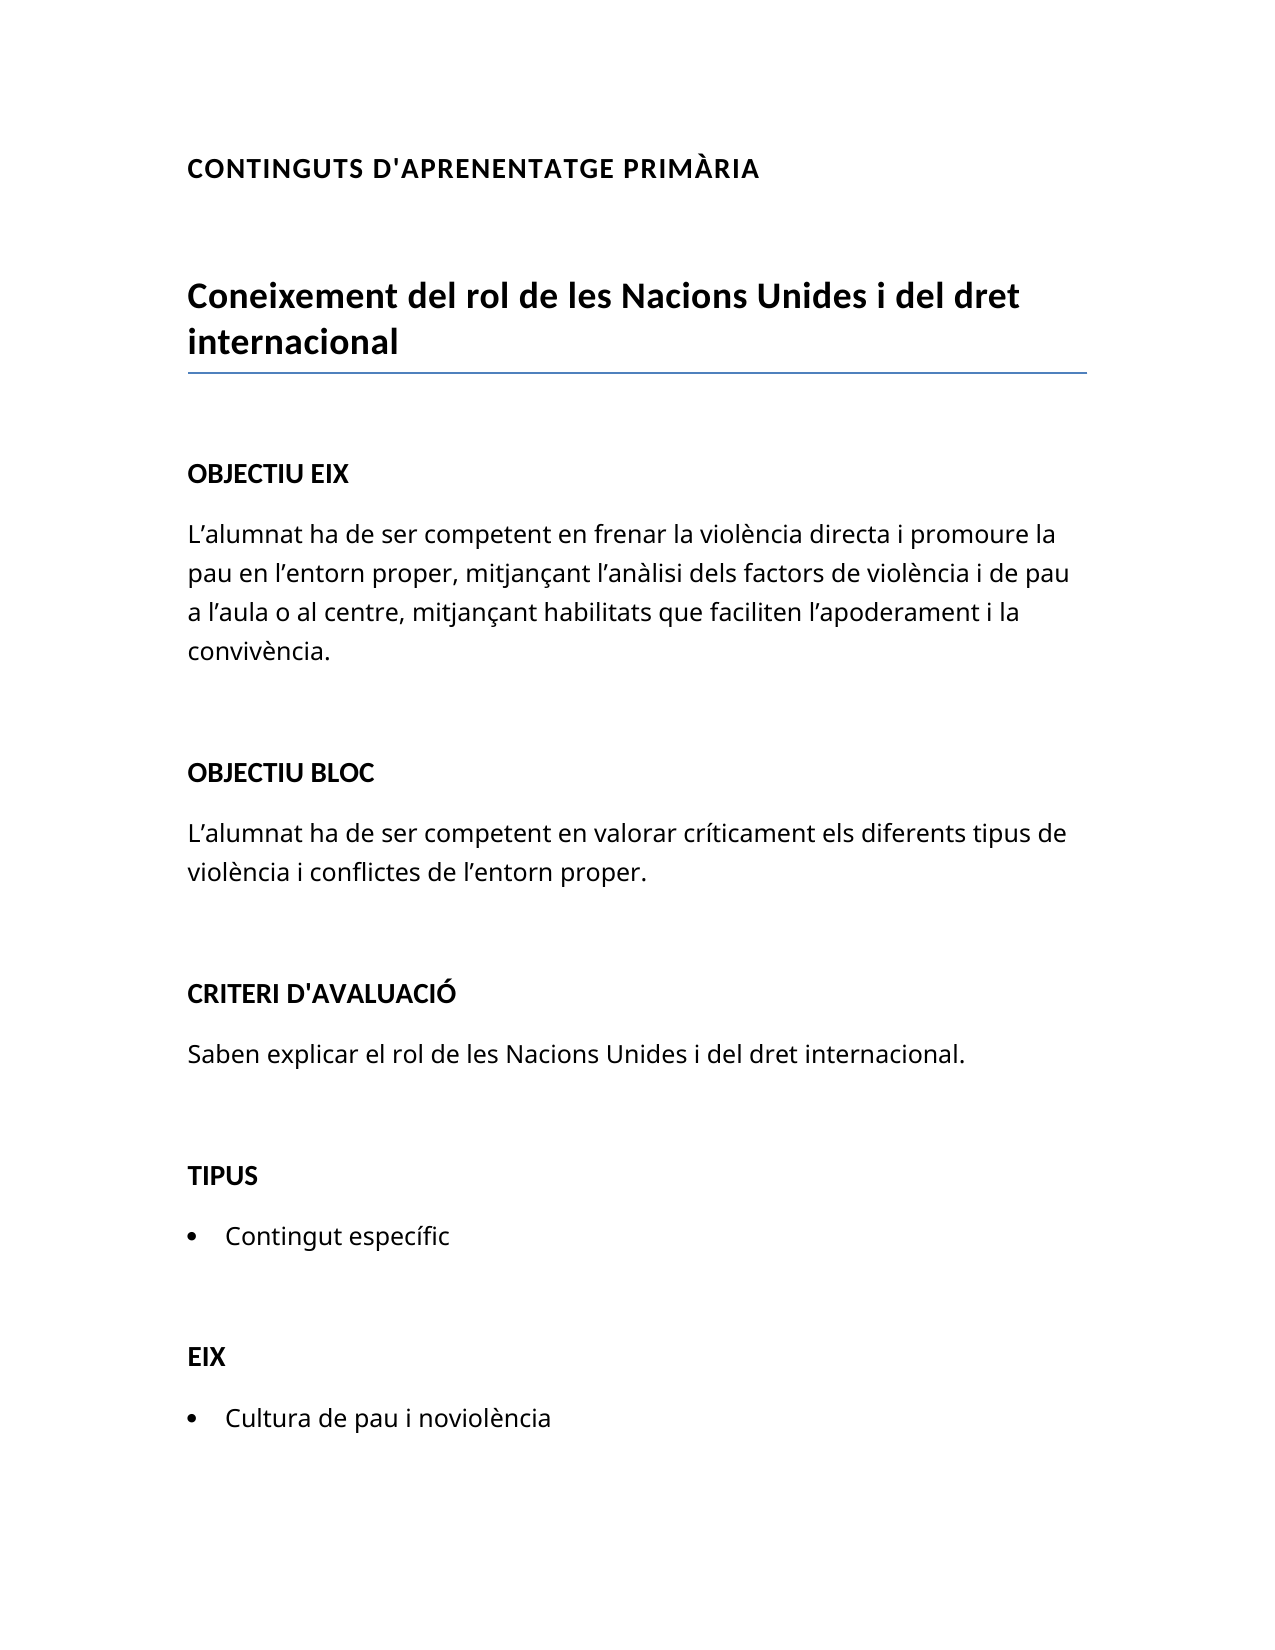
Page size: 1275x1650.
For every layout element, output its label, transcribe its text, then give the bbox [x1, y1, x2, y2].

text L’alumnat ha de ser competent en frenar la violència directa i promoure la pau en l’entorn proper, mitjançant l’anàlisi dels factors de violència i de pau a l’aula o al centre, mitjançant habilitats que faciliten l’apoderament i la convivència. [187, 516, 1087, 668]
subtitle CONTINGUTS D'APRENENTATGE PRIMÀRIA [187, 150, 1087, 186]
subtitle OBJECTIU EIX [187, 455, 1087, 490]
list Contingut específic [187, 1218, 1087, 1252]
subtitle TIPUS [187, 1157, 1087, 1192]
text Saben explicar el rol de les Nacions Unides i del dret internacional. [187, 1037, 1087, 1071]
subtitle CRITERI D'AVALUACIÓ [187, 975, 1087, 1011]
list Cultura de pau i noviolència [187, 1400, 1087, 1434]
subtitle EIX [187, 1338, 1087, 1374]
title Coneixement del rol de les Nacions Unides i del dret internacional [187, 272, 1087, 374]
subtitle OBJECTIU BLOC [187, 754, 1087, 789]
text L’alumnat ha de ser competent en valorar críticament els diferents tipus de violència i conflictes de l’entorn proper. [187, 816, 1087, 889]
